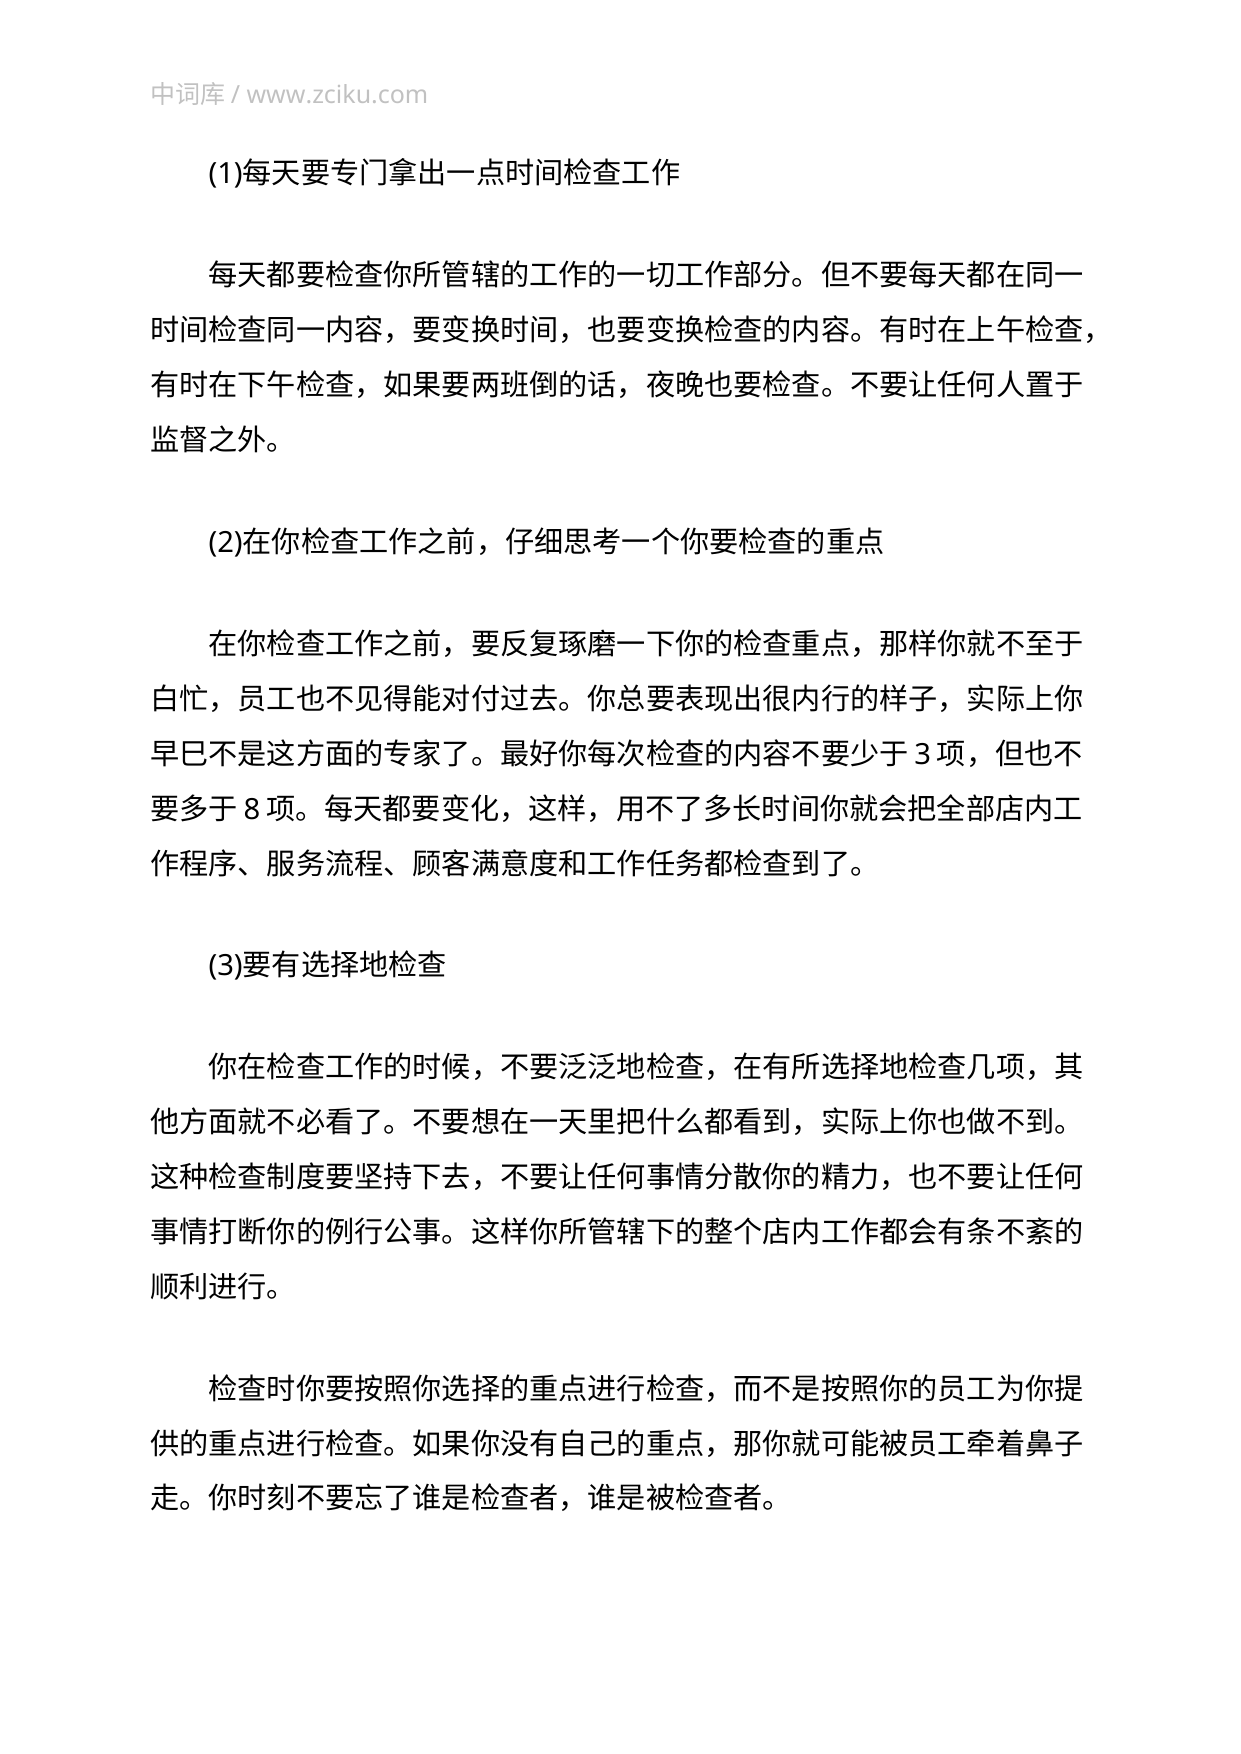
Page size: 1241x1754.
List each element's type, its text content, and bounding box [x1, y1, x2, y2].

text (2)在你检查工作之前，仔细思考一个你要检查的重点 [150, 518, 1090, 561]
text 在你检查工作之前，要反复琢磨一下你的检查重点，那样你就不至于白忙，员工也不见得能对付过去。你总要表现出很内行的样子，实际上你早巳不是这方面的专家了。最好你每次检查的内容不要少于3项，但也不要多于8项。每天都要变化，这样，用不了多长时间你就会把全部店内工作程序、服务流程、顾客满意度和工作任务都检查到了。 [150, 620, 1090, 882]
text (3)要有选择地检查 [150, 942, 1090, 984]
text (1)每天要专门拿出一点时间检查工作 [150, 150, 1090, 192]
text 检查时你要按照你选择的重点进行检查，而不是按照你的员工为你提供的重点进行检查。如果你没有自己的重点，那你就可能被员工牵着鼻子走。你时刻不要忘了谁是检查者，谁是被检查者。 [150, 1365, 1090, 1517]
text 你在检查工作的时候，不要泛泛地检查，在有所选择地检查几项，其他方面就不必看了。不要想在一天里把什么都看到，实际上你也做不到。这种检查制度要坚持下去，不要让任何事情分散你的精力，也不要让任何事情打断你的例行公事。这样你所管辖下的整个店内工作都会有条不紊的顺利进行。 [150, 1044, 1090, 1306]
text 每天都要检查你所管辖的工作的一切工作部分。但不要每天都在同一时间检查同一内容，要变换时间，也要变换检查的内容。有时在上午检查，有时在下午检查，如果要两班倒的话，夜晚也要检查。不要让任何人置于监督之外。 [150, 252, 1090, 459]
